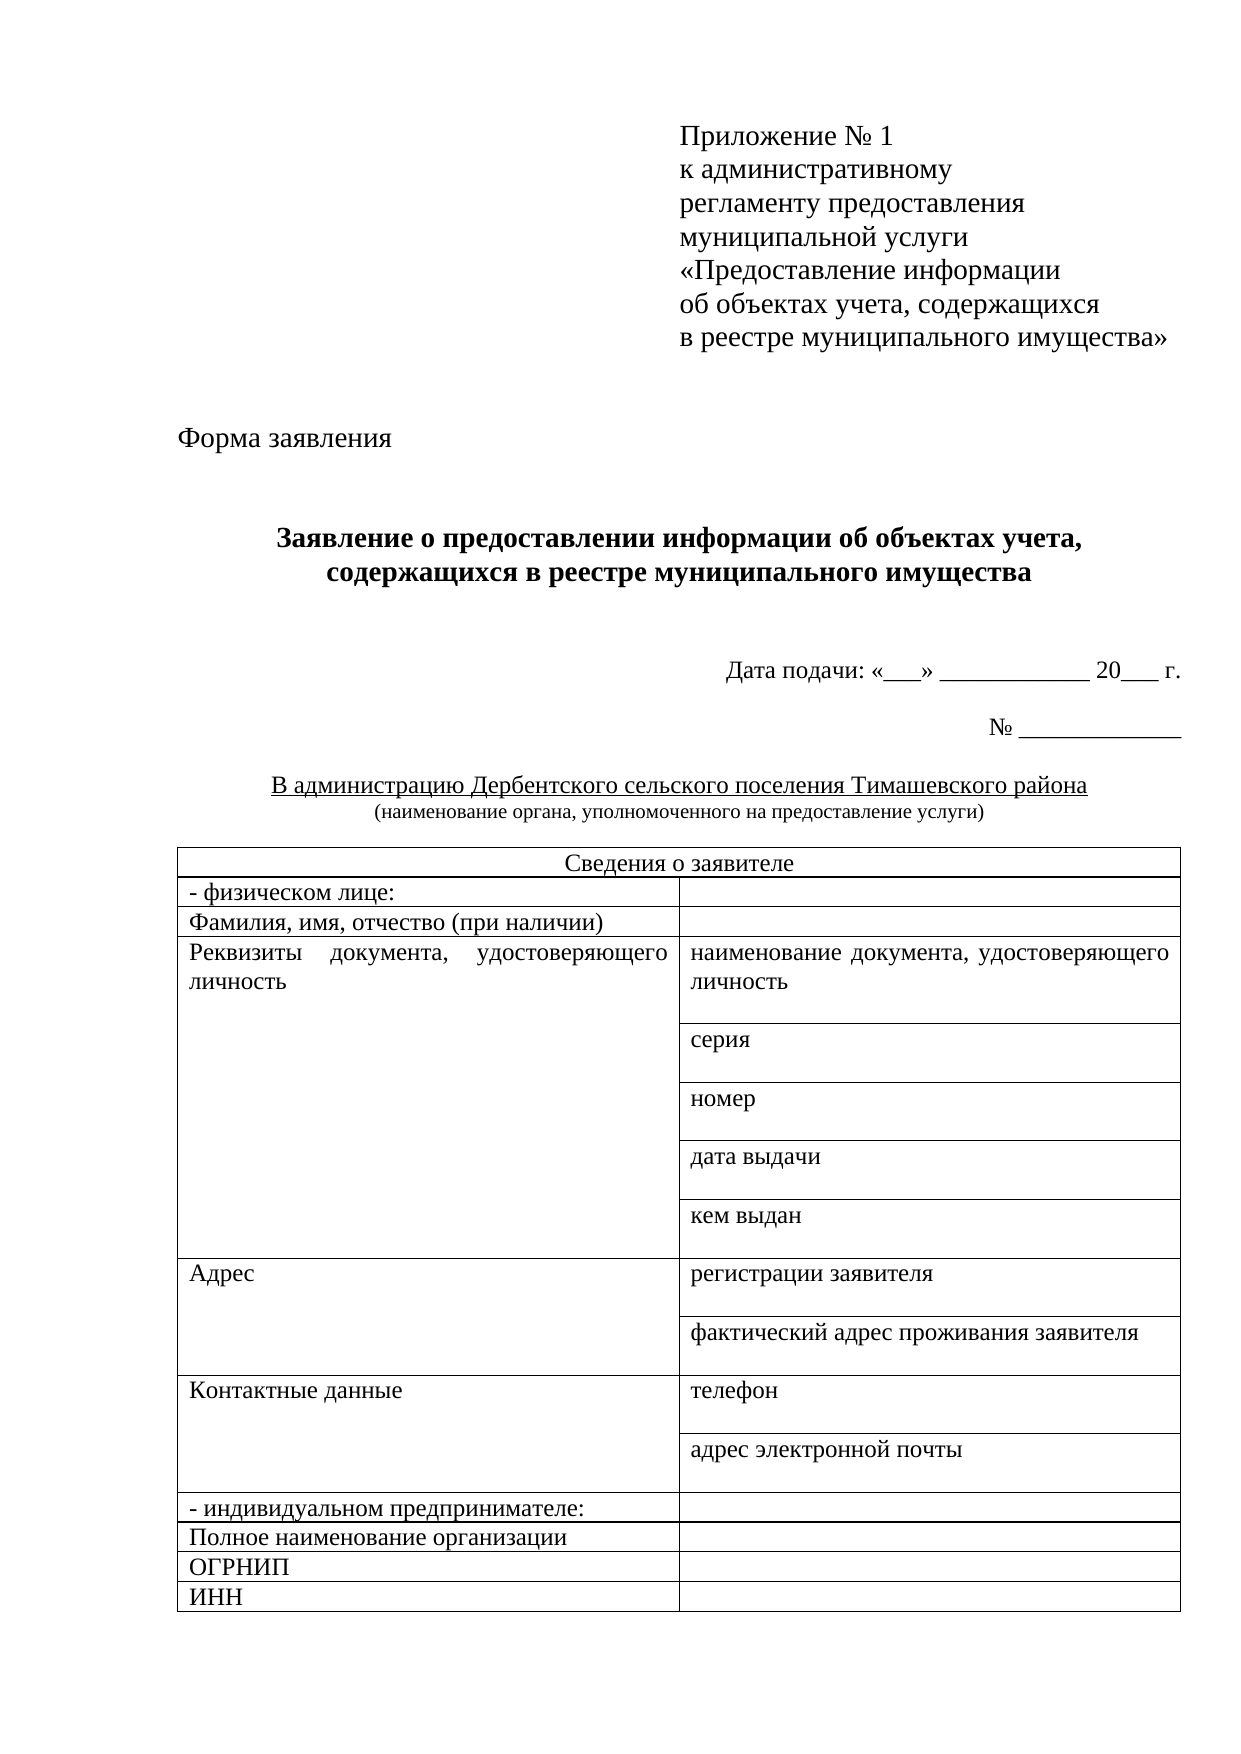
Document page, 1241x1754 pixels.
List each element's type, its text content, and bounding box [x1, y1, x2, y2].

table_cell кем выдан [680, 1200, 1180, 1257]
table_cell [680, 1523, 1180, 1551]
table_cell [680, 1552, 1180, 1581]
table_header Сведения о заявителе [178, 848, 1180, 876]
table_cell ИНН [178, 1582, 679, 1611]
table_cell Полное наименование организации [178, 1523, 679, 1551]
table_cell Реквизиты документа, удостоверяющего личность [178, 937, 679, 1257]
text Дата подачи: «___» ____________ 20___ г. [177, 655, 1181, 683]
table_cell дата выдачи [680, 1141, 1180, 1199]
table_cell Фамилия, имя, отчество (при наличии) [178, 907, 679, 936]
table_cell телефон [680, 1376, 1180, 1433]
table_cell серия [680, 1024, 1180, 1082]
text об объектах учета, содержащихся [177, 286, 1181, 319]
table_cell - индивидуальном предпринимателе: [178, 1493, 679, 1521]
table_cell фактический адрес проживания заявителя [680, 1317, 1180, 1374]
table_cell [680, 1493, 1180, 1521]
text Заявление о предоставлении информации об объектах учета, содержащихся в реестре муниципального имущества [177, 521, 1181, 588]
table_cell ОГРНИП [178, 1552, 679, 1581]
text муниципальной услуги [177, 219, 1181, 252]
text № _____________ [177, 712, 1181, 741]
table_cell Адрес [178, 1259, 679, 1374]
table_cell [680, 1582, 1180, 1611]
text Форма заявления [177, 420, 1181, 453]
text регламенту предоставления [177, 185, 1181, 219]
text Приложение № 1 [177, 118, 1181, 152]
text к административному [177, 152, 1181, 185]
table_cell наименование документа, удостоверяющего личность [680, 937, 1180, 1023]
text (наименование органа, уполномоченного на предоставление услуги) [177, 798, 1181, 823]
table_cell номер [680, 1083, 1180, 1140]
table_cell - физическом лице: [178, 878, 679, 906]
table_cell [680, 878, 1180, 906]
table_cell Контактные данные [178, 1376, 679, 1492]
text «Предоставление информации [177, 252, 1181, 286]
table_cell [680, 907, 1180, 936]
table_cell регистрации заявителя [680, 1259, 1180, 1316]
text в реестре муниципального имущества» [177, 319, 1181, 353]
table_cell адрес электронной почты [680, 1434, 1180, 1492]
text В администрацию Дербентского сельского поселения Тимашевского района [177, 770, 1181, 798]
